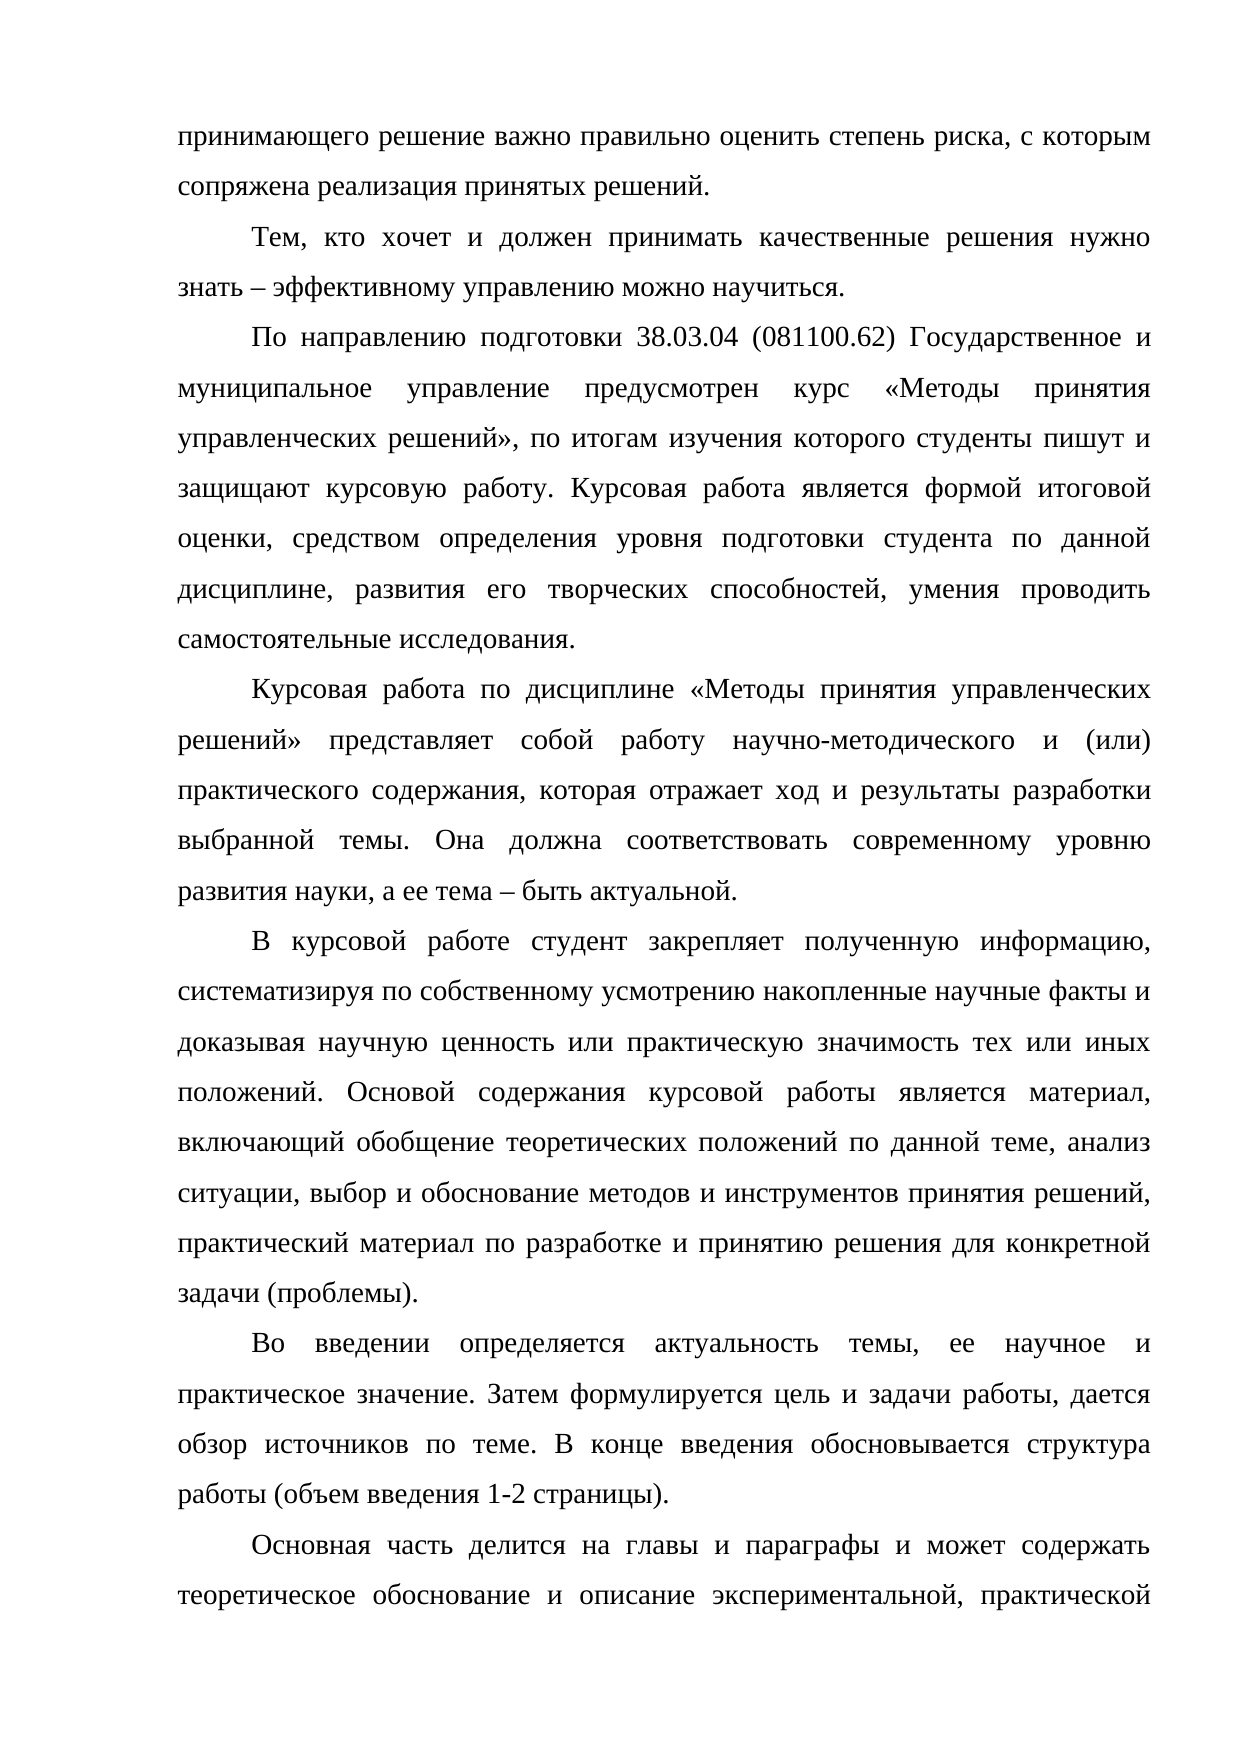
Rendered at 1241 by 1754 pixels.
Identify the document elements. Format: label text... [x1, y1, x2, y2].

text В курсовой работе студент закрепляет полученную информацию, систематизируя по собственному усмотрению накопленные научные факты и доказывая научную ценность или практическую значимость тех или иных положений. Основой содержания курсовой работы является материал, включающий обобщение теоретических положений по данной теме, анализ ситуации, выбор и обоснование методов и инструментов принятия решений, практический материал по разработке и принятию решения для конкретной задачи (проблемы). [177, 923, 1152, 1309]
text По направлению подготовки 38.03.04 (081100.62) Государственное и муниципальное управление предусмотрен курс «Методы принятия управленческих решений», по итогам изучения которого студенты пишут и защищают курсовую работу. Курсовая работа является формой итоговой оценки, средством определения уровня подготовки студента по данной дисциплине, развития его творческих способностей, умения проводить самостоятельные исследования. [177, 319, 1152, 655]
text Курсовая работа по дисциплине «Методы принятия управленческих решений» представляет собой работу научно-методического и (или) практического содержания, которая отражает ход и результаты разработки выбранной темы. Она должна соответствовать современному уровню развития науки, а ее тема – быть актуальной. [177, 672, 1152, 906]
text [177, 118, 1152, 202]
text Во введении определяется актуальность темы, ее научное и практическое значение. Затем формулируется цель и задачи работы, дается обзор источников по теме. В конце введения обосновывается структура работы (объем введения 1-2 страницы). [177, 1326, 1152, 1510]
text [177, 1527, 1152, 1611]
text Тем, кто хочет и должен принимать качественные решения нужно знать – эффективному управлению можно научиться. [177, 219, 1152, 303]
